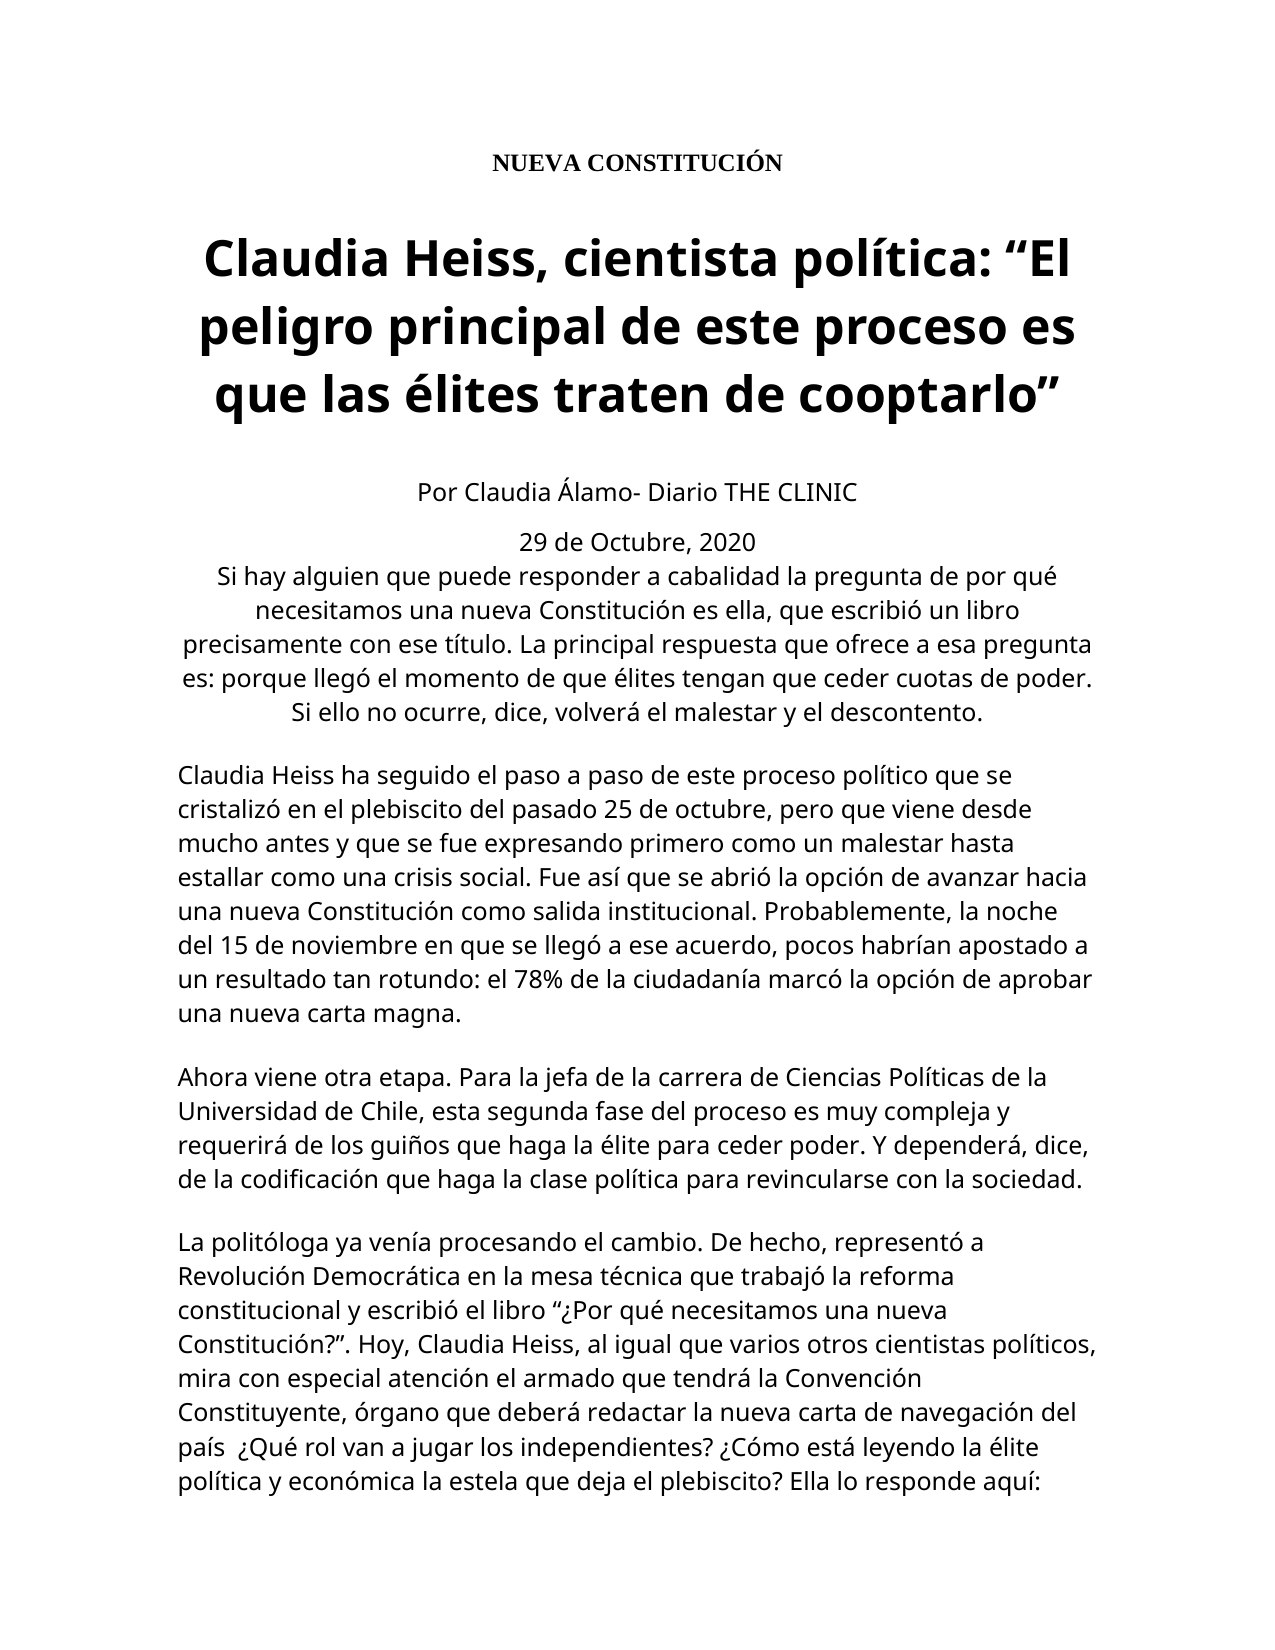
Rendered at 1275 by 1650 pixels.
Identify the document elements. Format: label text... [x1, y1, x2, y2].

text 29 de Octubre, 2020 [177, 524, 1098, 558]
text Claudia Heiss ha seguido el paso a paso de este proceso político que se cristalizó en el plebiscito del pasado 25 de octubre, pero que viene desde mucho antes y que se fue expresando primero como un malestar hasta estallar como una crisis social. Fue así que se abrió la opción de avanzar hacia una nueva Constitución como salida institucional. Probablemente, la noche del 15 de noviembre en que se llegó a ese acuerdo, pocos habrían apostado a un resultado tan rotundo: el 78% de la ciudadanía marcó la opción de aprobar una nueva carta magna. [177, 758, 1098, 1030]
text Por Claudia Álamo- Diario THE CLINIC [177, 474, 1098, 508]
text Claudia Heiss, cientista política: “El peligro principal de este proceso es que las élites traten de cooptarlo” [177, 223, 1098, 428]
text NUEVA CONSTITUCIÓN [177, 148, 1098, 176]
text La politóloga ya venía procesando el cambio. De hecho, representó a Revolución Democrática en la mesa técnica que trabajó la reforma constitucional y escribió el libro “¿Por qué necesitamos una nueva Constitución?”. Hoy, Claudia Heiss, al igual que varios otros cientistas políticos, mira con especial atención el armado que tendrá la Convención Constituyente, órgano que deberá redactar la nueva carta de navegación del país ¿Qué rol van a jugar los independientes? ¿Cómo está leyendo la élite política y económica la estela que deja el plebiscito? Ella lo responde aquí: [177, 1225, 1098, 1497]
text Ahora viene otra etapa. Para la jefa de la carrera de Ciencias Políticas de la Universidad de Chile, esta segunda fase del proceso es muy compleja y requerirá de los guiños que haga la élite para ceder poder. Y dependerá, dice, de la codificación que haga la clase política para revincularse con la sociedad. [177, 1059, 1098, 1196]
text Si hay alguien que puede responder a cabalidad la pregunta de por qué necesitamos una nueva Constitución es ella, que escribió un libro precisamente con ese título. La principal respuesta que ofrece a esa pregunta es: porque llegó el momento de que élites tengan que ceder cuotas de poder. Si ello no ocurre, dice, volverá el malestar y el descontento. [177, 558, 1098, 728]
